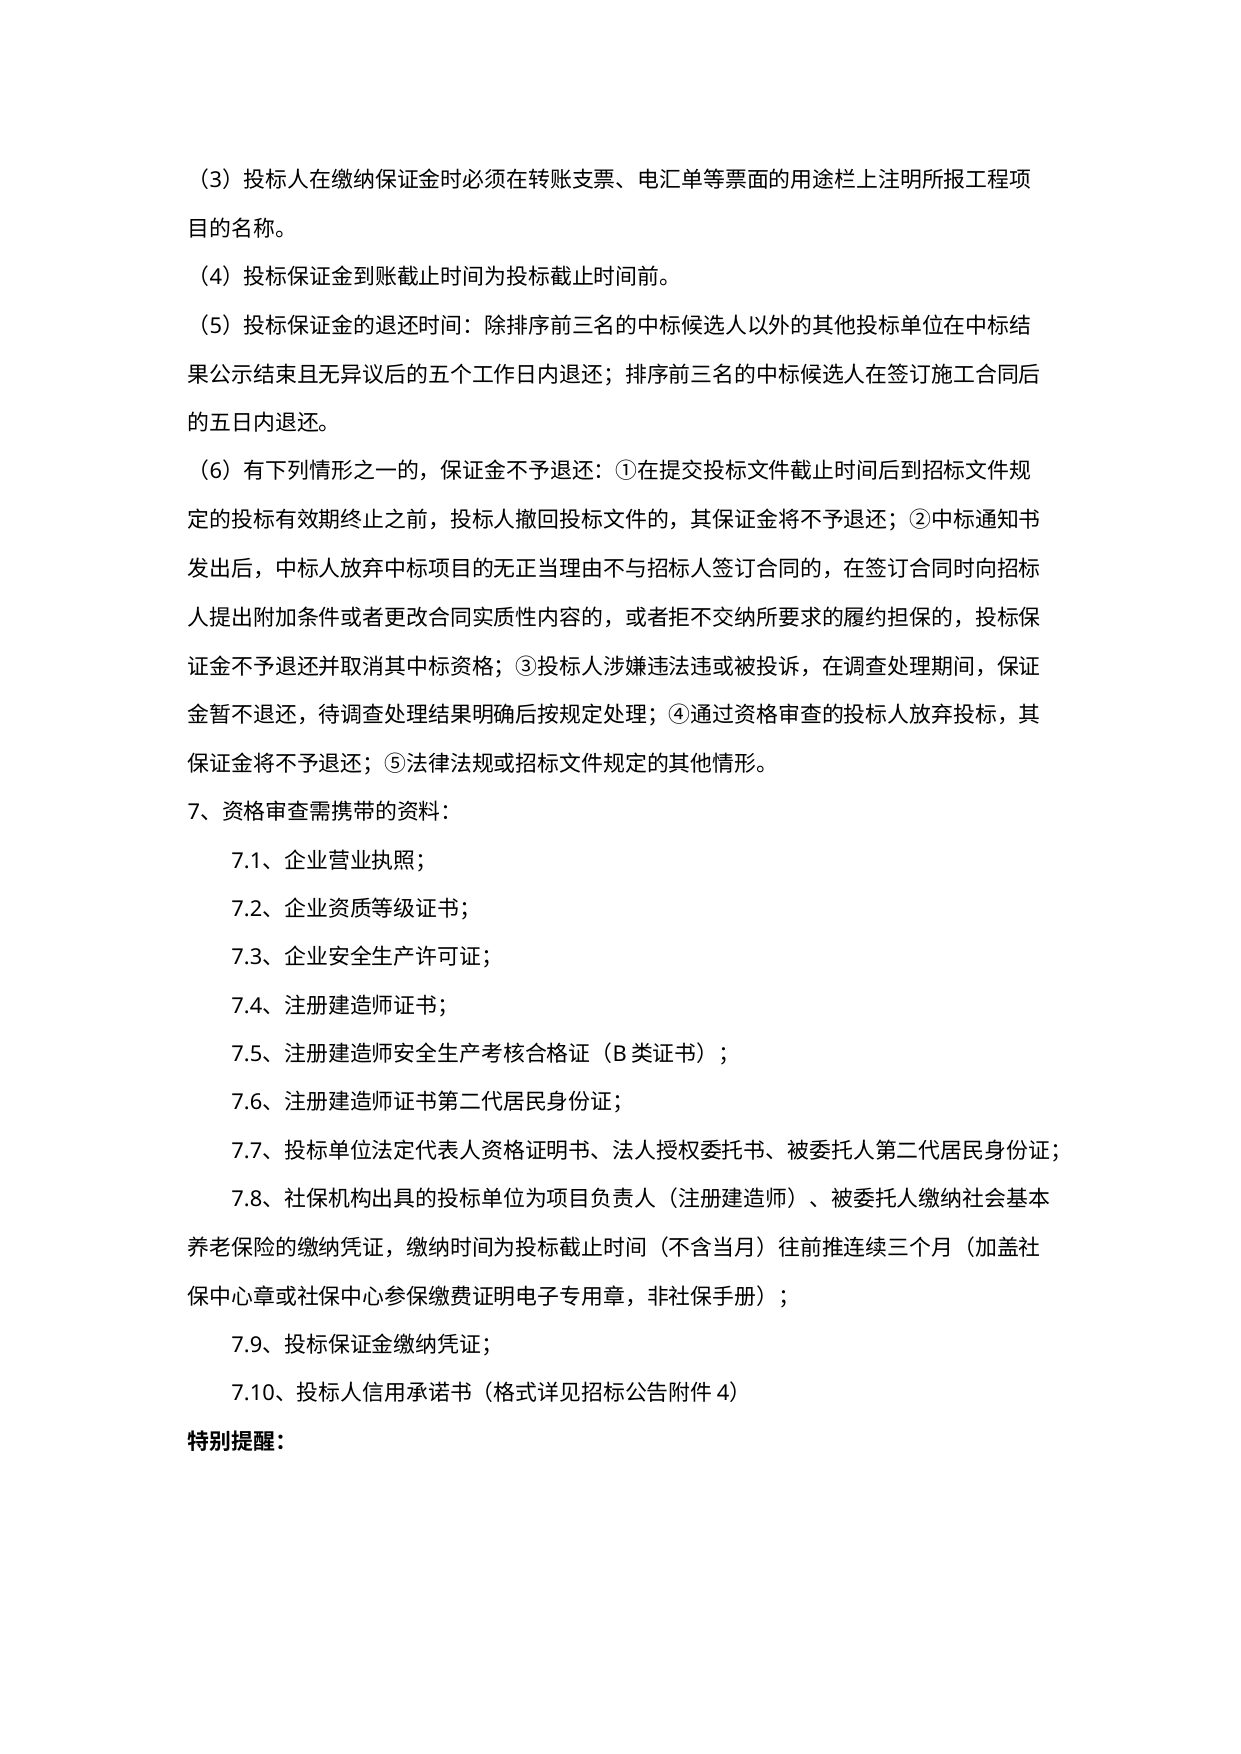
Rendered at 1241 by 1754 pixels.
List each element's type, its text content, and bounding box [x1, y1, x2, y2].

text 7.4、注册建造师证书； [187, 987, 1053, 1020]
text 7.6、注册建造师证书第二代居民身份证； [187, 1084, 1053, 1117]
text （6）有下列情形之一的，保证金不予退还：①在提交投标文件截止时间后到招标文件规定的投标有效期终止之前，投标人撤回投标文件的，其保证金将不予退还；②中标通知书发出后，中标人放弃中标项目的无正当理由不与招标人签订合同的，在签订合同时向招标人提出附加条件或者更改合同实质性内容的，或者拒不交纳所要求的履约担保的，投标保证金不予退还并取消其中标资格；③投标人涉嫌违法违或被投诉，在调查处理期间，保证金暂不退还，待调查处理结果明确后按规定处理；④通过资格审查的投标人放弃投标，其保证金将不予退还；⑤法律法规或招标文件规定的其他情形。 [187, 453, 1053, 778]
text （3）投标人在缴纳保证金时必须在转账支票、电汇单等票面的用途栏上注明所报工程项目的名称。 [187, 162, 1053, 243]
text （5）投标保证金的退还时间：除排序前三名的中标候选人以外的其他投标单位在中标结果公示结束且无异议后的五个工作日内退还；排序前三名的中标候选人在签订施工合同后的五日内退还。 [187, 307, 1053, 437]
text （4）投标保证金到账截止时间为投标截止时间前。 [187, 259, 1053, 292]
text 7.9、投标保证金缴纳凭证； [187, 1327, 1053, 1359]
text 7.5、注册建造师安全生产考核合格证（B类证书）； [187, 1036, 1053, 1068]
text 7.7、投标单位法定代表人资格证明书、法人授权委托书、被委托人第二代居民身份证； [187, 1132, 1053, 1165]
text 7、资格审查需携带的资料： [187, 794, 1051, 827]
text 7.1、企业营业执照； [187, 842, 1053, 875]
text 7.2、企业资质等级证书； [187, 891, 1053, 923]
text 特别提醒： [187, 1423, 1050, 1456]
text 7.10、投标人信用承诺书（格式详见招标公告附件4） [187, 1375, 1053, 1407]
text 7.8、社保机构出具的投标单位为项目负责人（注册建造师）、被委托人缴纳社会基本养老保险的缴纳凭证，缴纳时间为投标截止时间（不含当月）往前推连续三个月（加盖社保中心章或社保中心参保缴费证明电子专用章，非社保手册）； [187, 1181, 1053, 1311]
text 7.3、企业安全生产许可证； [187, 939, 1053, 972]
